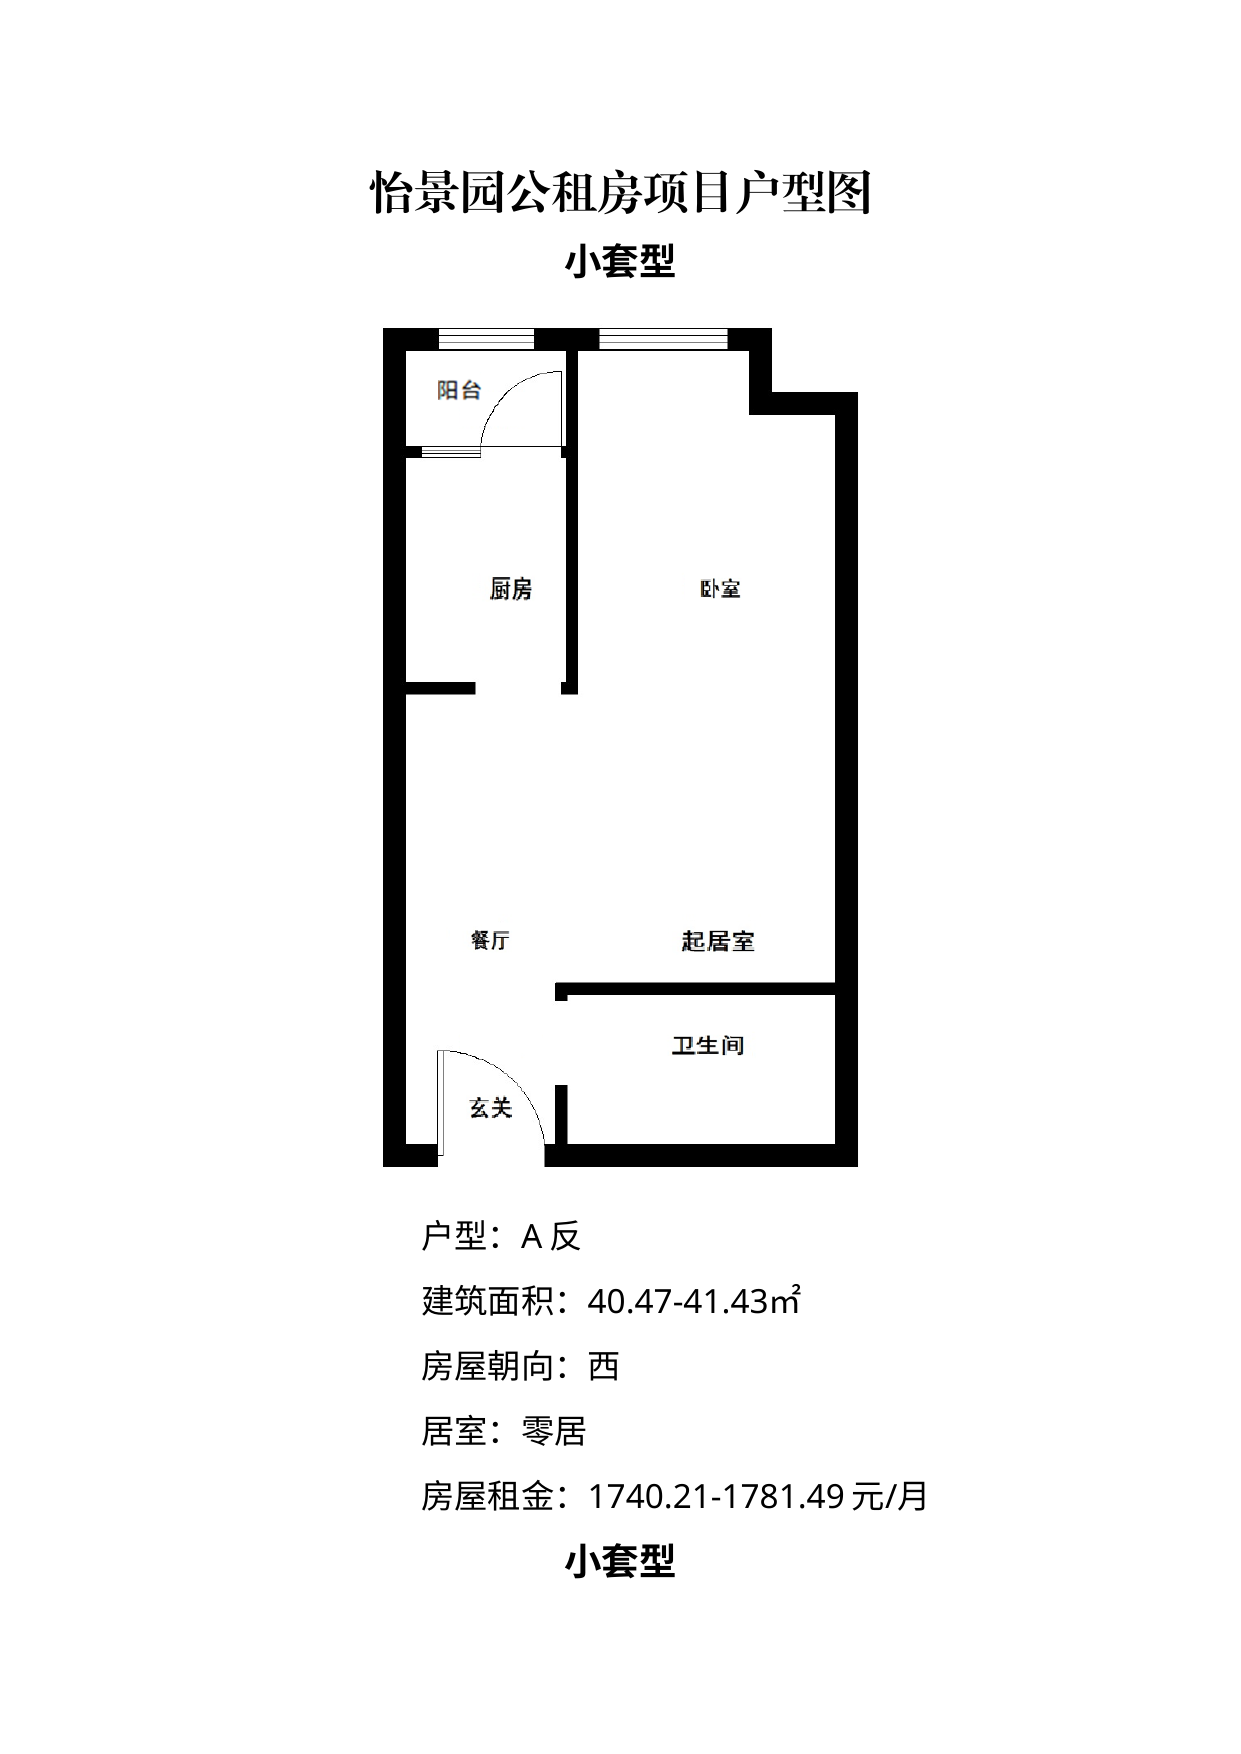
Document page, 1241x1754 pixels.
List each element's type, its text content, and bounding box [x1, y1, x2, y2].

picture [381, 324, 860, 1168]
text 房屋朝向：西 [187, 1332, 1053, 1397]
text 居室：零居 [187, 1397, 1053, 1462]
text 建筑面积：40.47-41.43㎡ [187, 1267, 1053, 1332]
text 怡景园公租房项目户型图 [187, 162, 1053, 227]
text 小套型 [187, 227, 1053, 292]
text 户型：A反 [187, 1202, 1053, 1267]
text 小套型 [187, 1527, 1053, 1592]
text 房屋租金：1740.21-1781.49元/月 [187, 1462, 1053, 1527]
